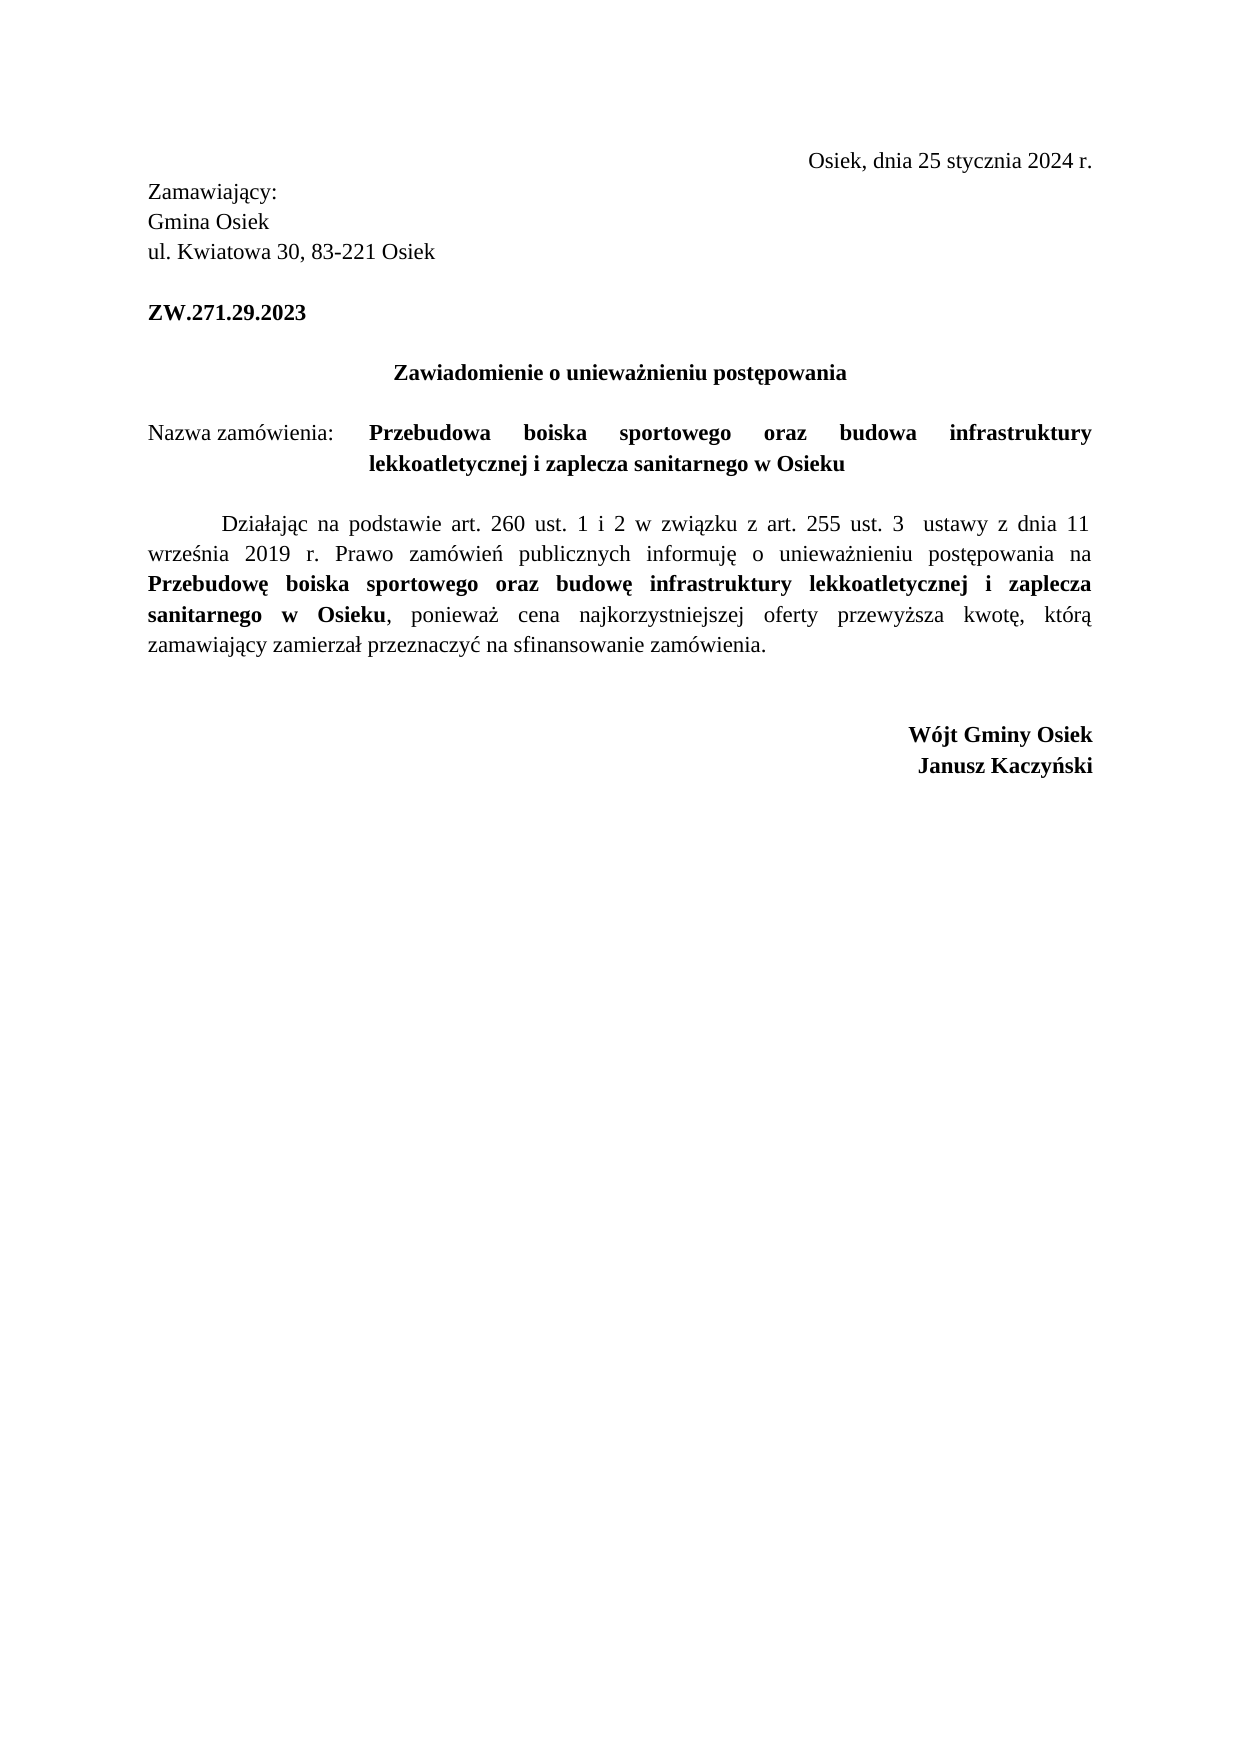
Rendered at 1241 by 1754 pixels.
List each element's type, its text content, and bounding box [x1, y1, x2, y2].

text Gmina Osiek [148, 208, 1093, 234]
text Zawiadomienie o unieważnieniu postępowania [148, 359, 1093, 385]
text Janusz Kaczyński [148, 752, 1093, 778]
subtitle Nazwa zamówienia: Przebudowa boiska sportowego oraz budowa infrastruktury lekkoatletycznej i zaplecza sanitarnego w Osieku [148, 419, 1093, 476]
text ZW.271.29.2023 [148, 299, 1093, 325]
text Zamawiający: [148, 178, 1093, 204]
text Wójt Gminy Osiek [148, 722, 1093, 748]
text ul. Kwiatowa 30, 83-221 Osiek [148, 238, 1093, 264]
text Osiek, dnia 25 stycznia 2024 r. [148, 148, 1093, 174]
subtitle Działając na podstawie art. 260 ust. 1 i 2 w związku z art. 255 ust. 3 ustawy z dnia 11 września 2019 r. Prawo zamówień publicznych informuję o unieważnieniu postępowania na Przebudowę boiska sportowego oraz budowę infrastruktury lekkoatletycznej i zaplecza sanitarnego w Osieku, ponieważ cena najkorzystniejszej oferty przewyższa kwotę, którą zamawiający zamierzał przeznaczyć na sfinansowanie zamówienia. [148, 510, 1093, 657]
